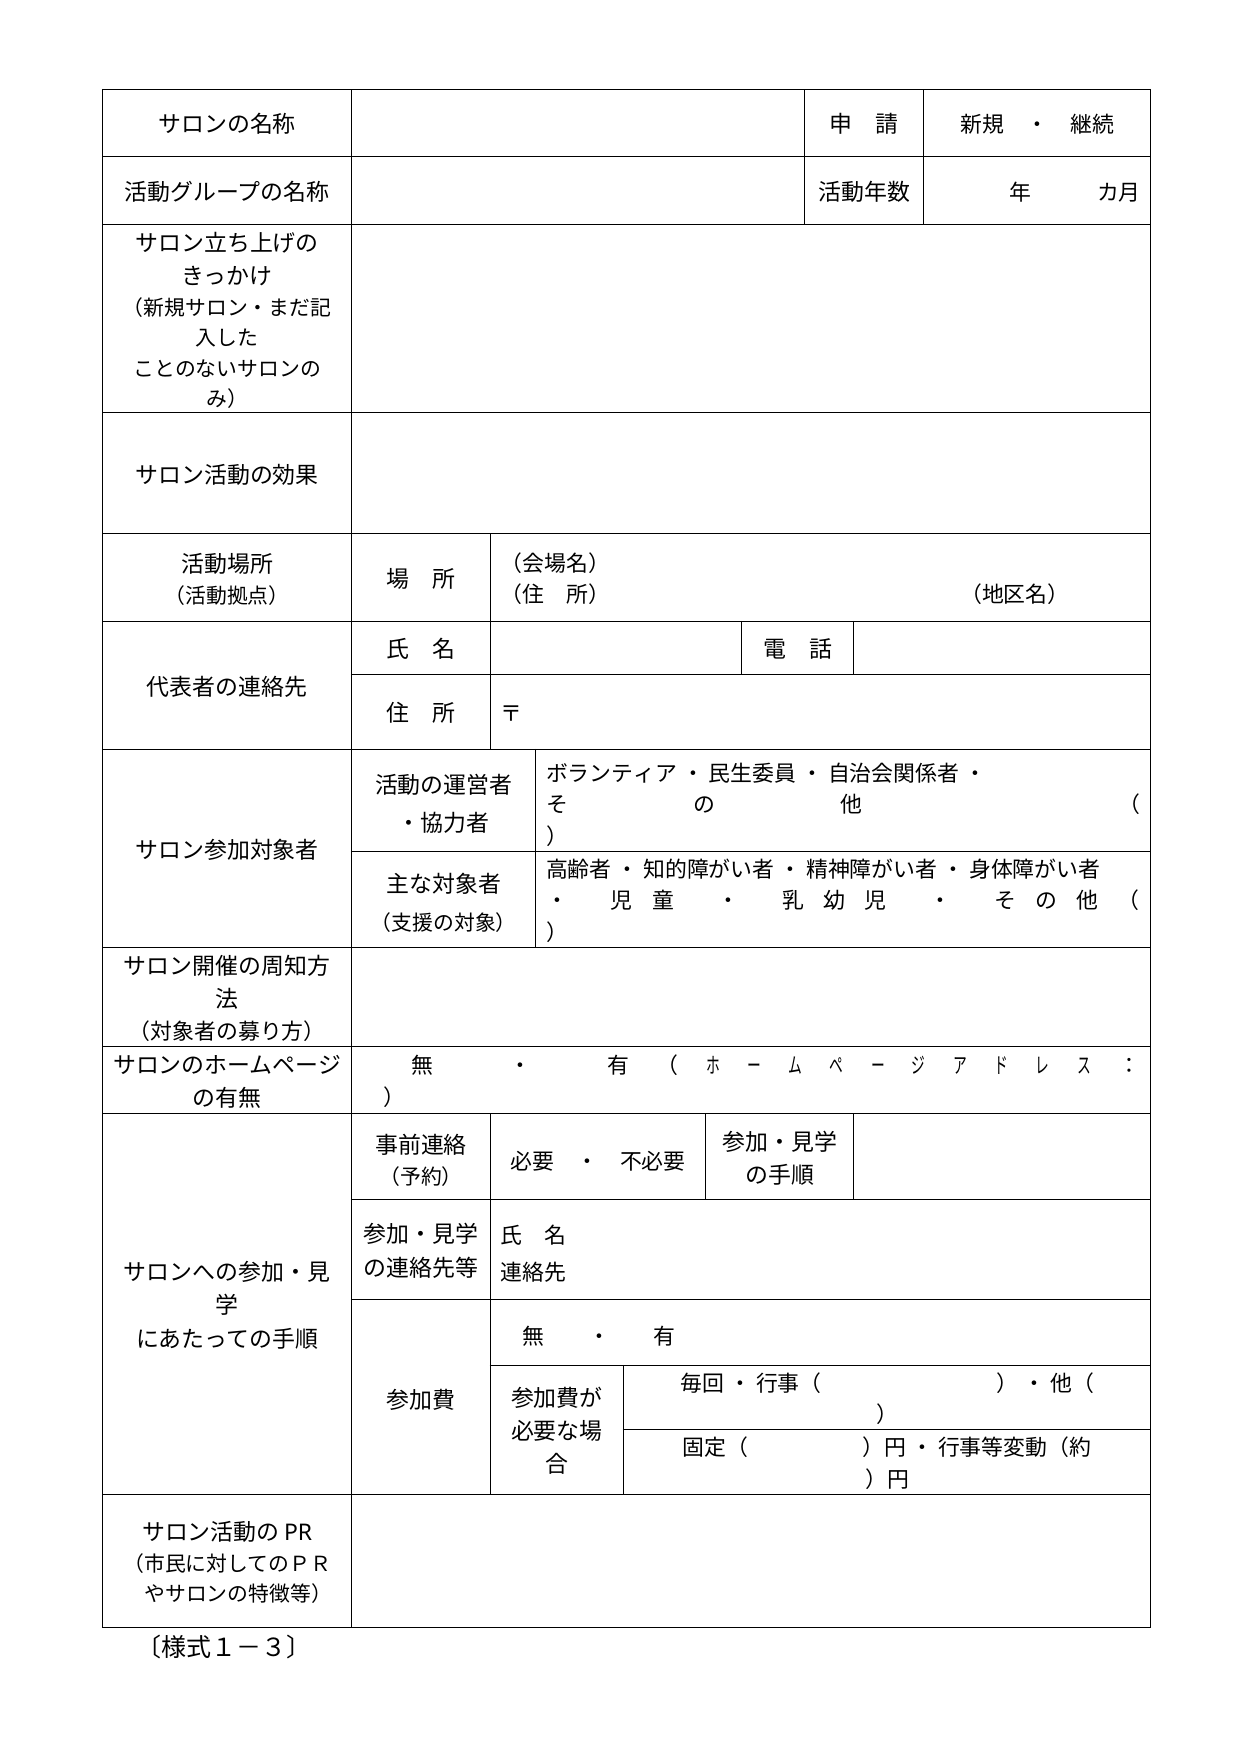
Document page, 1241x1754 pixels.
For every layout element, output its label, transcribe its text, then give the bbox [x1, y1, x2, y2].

table_cell サロン活動のPR （市民に対してのＰＲ やサロンの特徴等） [103, 1495, 351, 1627]
table_cell 高齢者 ・ 知的障がい者 ・ 精神障がい者 ・ 身体障がい者 ・ 児童 ・ 乳幼児 ・ その他（ ） [536, 852, 1150, 947]
table_cell [352, 948, 1150, 1046]
table_cell 場 所 [352, 534, 490, 621]
table_cell 活動年数 [805, 157, 923, 224]
table_header 新規 ・ 継続 [924, 90, 1150, 156]
table_cell [352, 225, 1150, 412]
table_cell 電 話 [742, 622, 853, 674]
table_cell 無 ・ 有（ホームページアドレス： ） [352, 1047, 1150, 1113]
table_cell 住 所 [352, 675, 490, 749]
table_header [352, 90, 804, 156]
table_cell サロン立ち上げの きっかけ （新規サロン・まだ記入した ことのないサロンのみ） [103, 225, 351, 412]
table_cell 活動の運営者 ・協力者 [352, 750, 535, 851]
table_cell 〒 [491, 675, 1150, 749]
table_cell サロンのホームページ の有無 [103, 1047, 351, 1113]
table_cell [352, 1495, 1150, 1627]
table_cell 氏 名 [352, 622, 490, 674]
table_cell 毎回 ・ 行事（ ） ・ 他（ ） [624, 1366, 1150, 1429]
table_cell 年 カ月 [924, 157, 1150, 224]
table_cell [854, 1114, 1150, 1199]
table_cell 無 ・ 有 [491, 1300, 1150, 1365]
table_cell （会場名） （住 所） （地区名） [491, 534, 1150, 621]
table_cell サロン開催の周知方法 （対象者の募り方） [103, 948, 351, 1046]
table_cell 参加費が 必要な場合 [491, 1366, 623, 1493]
table_cell サロン活動の効果 [103, 413, 351, 533]
table_cell [854, 622, 1150, 674]
table_cell 氏 名 連絡先 [491, 1200, 1150, 1299]
table_cell 固定（ ）円 ・ 行事等変動（約 ）円 [624, 1430, 1150, 1493]
table_cell サロン参加対象者 [103, 750, 351, 947]
table_cell ボランティア ・ 民生委員 ・ 自治会関係者 ・ その他 （ ） [536, 750, 1150, 851]
table_cell 主な対象者 （支援の対象） [352, 852, 535, 947]
table_cell [352, 157, 804, 224]
table_cell 参加・見学 の連絡先等 [352, 1200, 490, 1299]
table_cell [491, 622, 741, 674]
text 〔様式１－３〕 [136, 1628, 1134, 1664]
table_header 申 請 [805, 90, 923, 156]
table_cell 活動グループの名称 [103, 157, 351, 224]
table_header サロンの名称 [103, 90, 351, 156]
table_cell 事前連絡 （予約） [352, 1114, 490, 1199]
table_cell [352, 413, 1150, 533]
table_cell 活動場所 （活動拠点） [103, 534, 351, 621]
table_cell サロンへの参加・見学 にあたっての手順 [103, 1114, 351, 1493]
table_cell 代表者の連絡先 [103, 622, 351, 749]
table_cell 必要 ・ 不必要 [491, 1114, 705, 1199]
table_cell 参加・見学 の手順 [706, 1114, 853, 1199]
table_cell 参加費 [352, 1300, 490, 1493]
